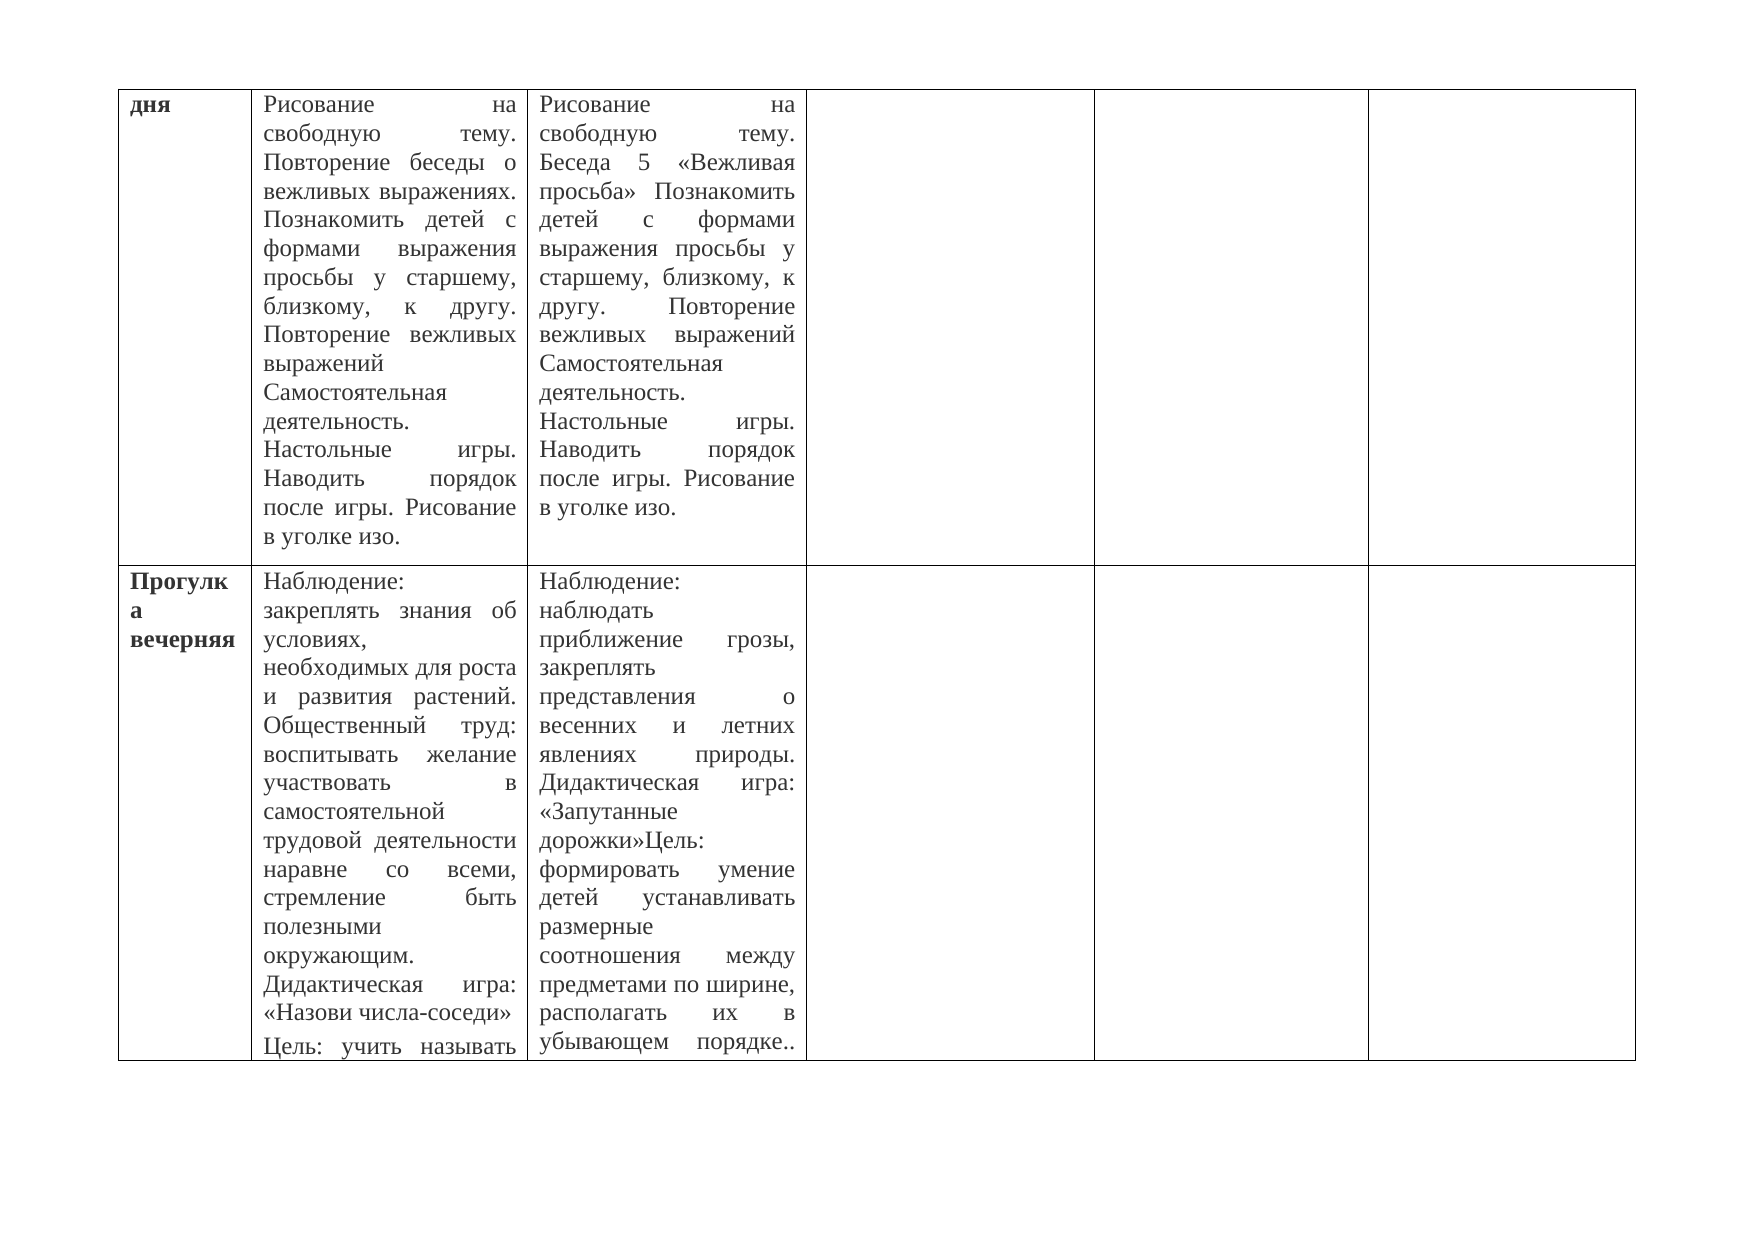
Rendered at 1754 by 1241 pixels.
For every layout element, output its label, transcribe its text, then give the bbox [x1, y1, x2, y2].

table_cell [807, 566, 1094, 1060]
table_cell [1369, 90, 1635, 565]
table_cell [1369, 566, 1635, 1060]
table_cell [1095, 90, 1368, 565]
table_cell Прогулка вечерняя [119, 566, 251, 1060]
table_cell [1095, 566, 1368, 1060]
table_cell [528, 566, 806, 1060]
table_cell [252, 90, 527, 565]
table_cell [528, 90, 806, 565]
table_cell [252, 566, 527, 1060]
table_cell [807, 90, 1094, 565]
table_cell Вторая половина дня [119, 90, 251, 565]
